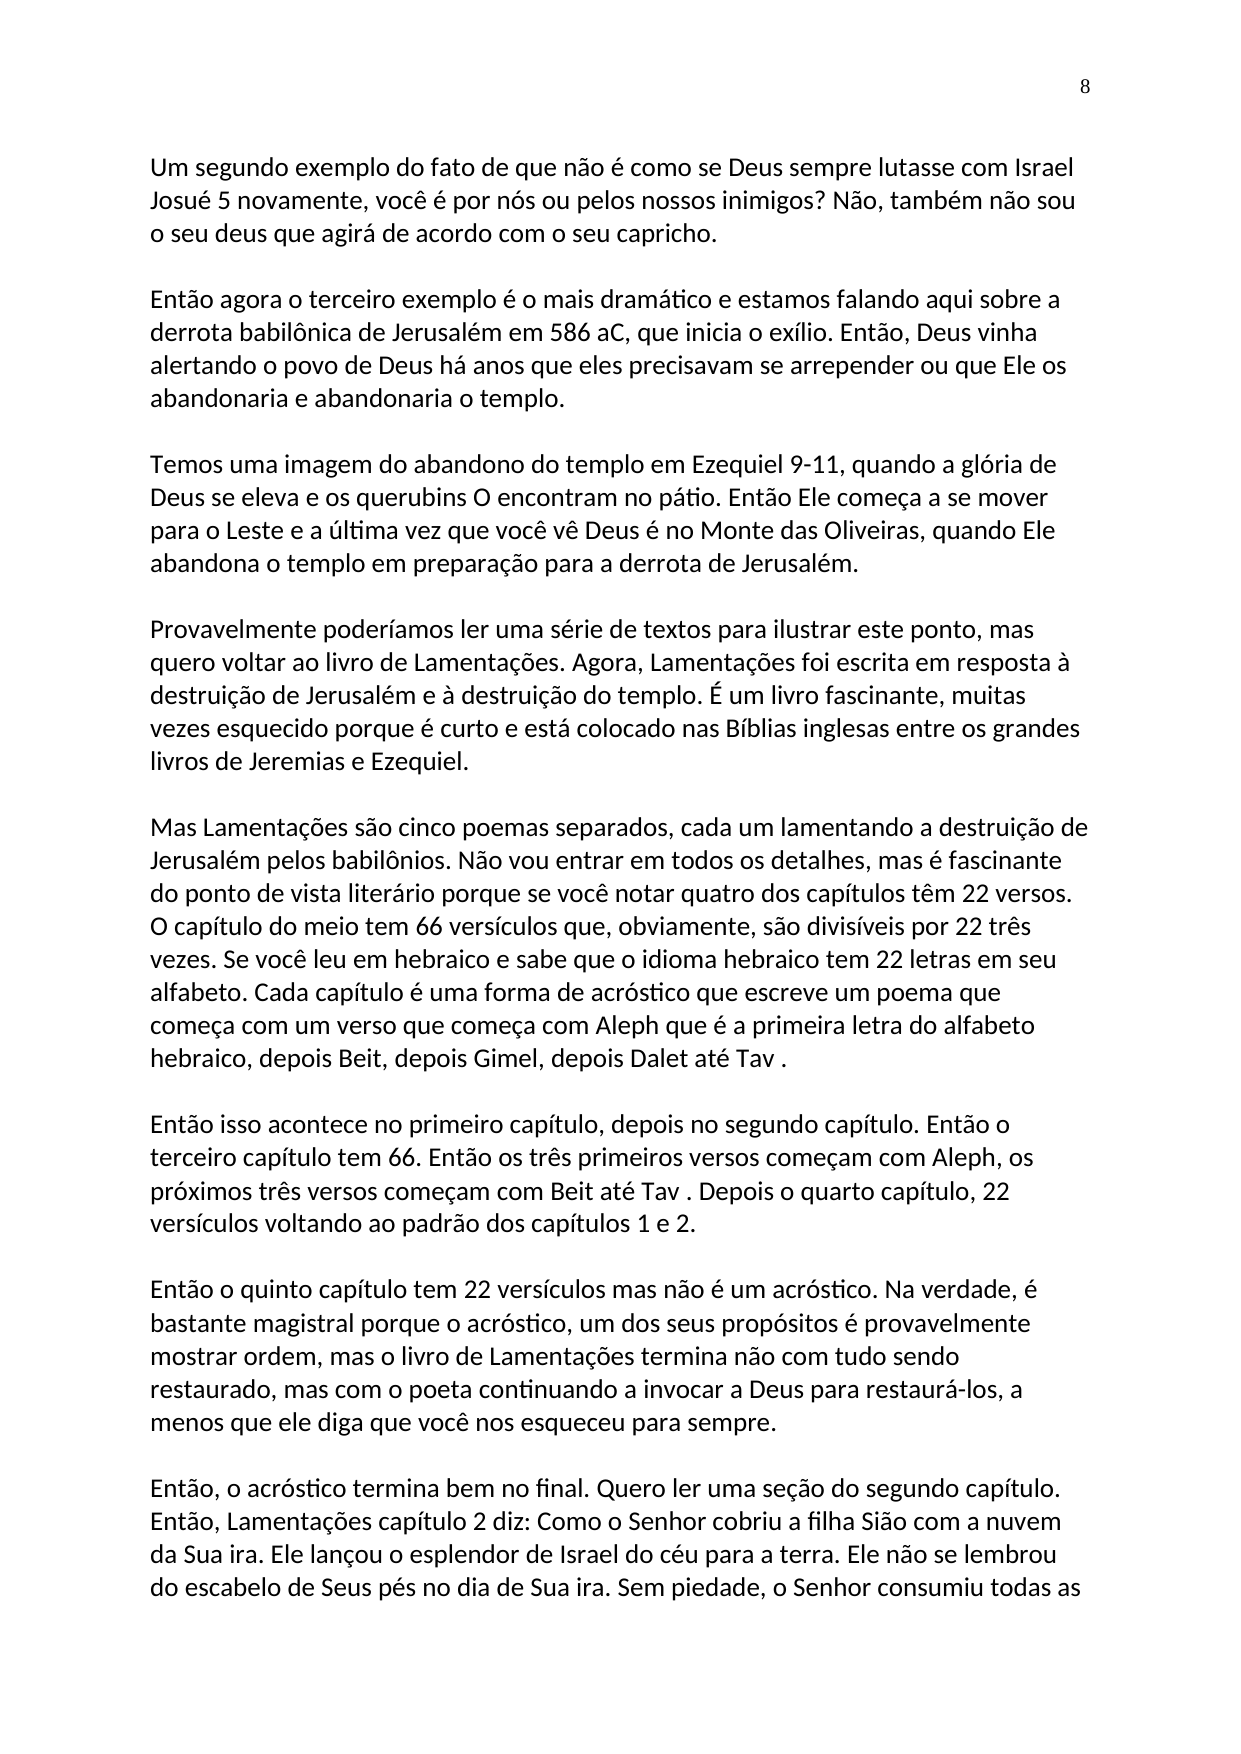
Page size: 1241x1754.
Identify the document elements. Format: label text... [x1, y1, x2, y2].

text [150, 1471, 1090, 1603]
text Mas Lamentações são cinco poemas separados, cada um lamentando a destruição de Jerusalém pelos babilônios. Não vou entrar em todos os detalhes, mas é fascinante do ponto de vista literário porque se você notar quatro dos capítulos têm 22 versos. O capítulo do meio tem 66 versículos que, obviamente, são divisíveis por 22 três vezes. Se você leu em hebraico e sabe que o idioma hebraico tem 22 letras em seu alfabeto. Cada capítulo é uma forma de acróstico que escreve um poema que começa com um verso que começa com Aleph que é a primeira letra do alfabeto hebraico, depois Beit, depois Gimel, depois Dalet até Tav . [150, 810, 1090, 1074]
text Então o quinto capítulo tem 22 versículos mas não é um acróstico. Na verdade, é bastante magistral porque o acróstico, um dos seus propósitos é provavelmente mostrar ordem, mas o livro de Lamentações termina não com tudo sendo restaurado, mas com o poeta continuando a invocar a Deus para restaurá-los, a menos que ele diga que você nos esqueceu para sempre. [150, 1273, 1090, 1438]
text Um segundo exemplo do fato de que não é como se Deus sempre lutasse com Israel Josué 5 novamente, você é por nós ou pelos nossos inimigos? Não, também não sou o seu deus que agirá de acordo com o seu capricho. [150, 150, 1090, 249]
text Provavelmente poderíamos ler uma série de textos para ilustrar este ponto, mas quero voltar ao livro de Lamentações. Agora, Lamentações foi escrita em resposta à destruição de Jerusalém e à destruição do templo. É um livro fascinante, muitas vezes esquecido porque é curto e está colocado nas Bíblias inglesas entre os grandes livros de Jeremias e Ezequiel. [150, 612, 1090, 777]
text Então agora o terceiro exemplo é o mais dramático e estamos falando aqui sobre a derrota babilônica de Jerusalém em 586 aC, que inicia o exílio. Então, Deus vinha alertando o povo de Deus há anos que eles precisavam se arrepender ou que Ele os abandonaria e abandonaria o templo. [150, 282, 1090, 414]
text Então isso acontece no primeiro capítulo, depois no segundo capítulo. Então o terceiro capítulo tem 66. Então os três primeiros versos começam com Aleph, os próximos três versos começam com Beit até Tav . Depois o quarto capítulo, 22 versículos voltando ao padrão dos capítulos 1 e 2. [150, 1108, 1090, 1240]
text Temos uma imagem do abandono do templo em Ezequiel 9-11, quando a glória de Deus se eleva e os querubins O encontram no pátio. Então Ele começa a se mover para o Leste e a última vez que você vê Deus é no Monte das Oliveiras, quando Ele abandona o templo em preparação para a derrota de Jerusalém. [150, 447, 1090, 579]
